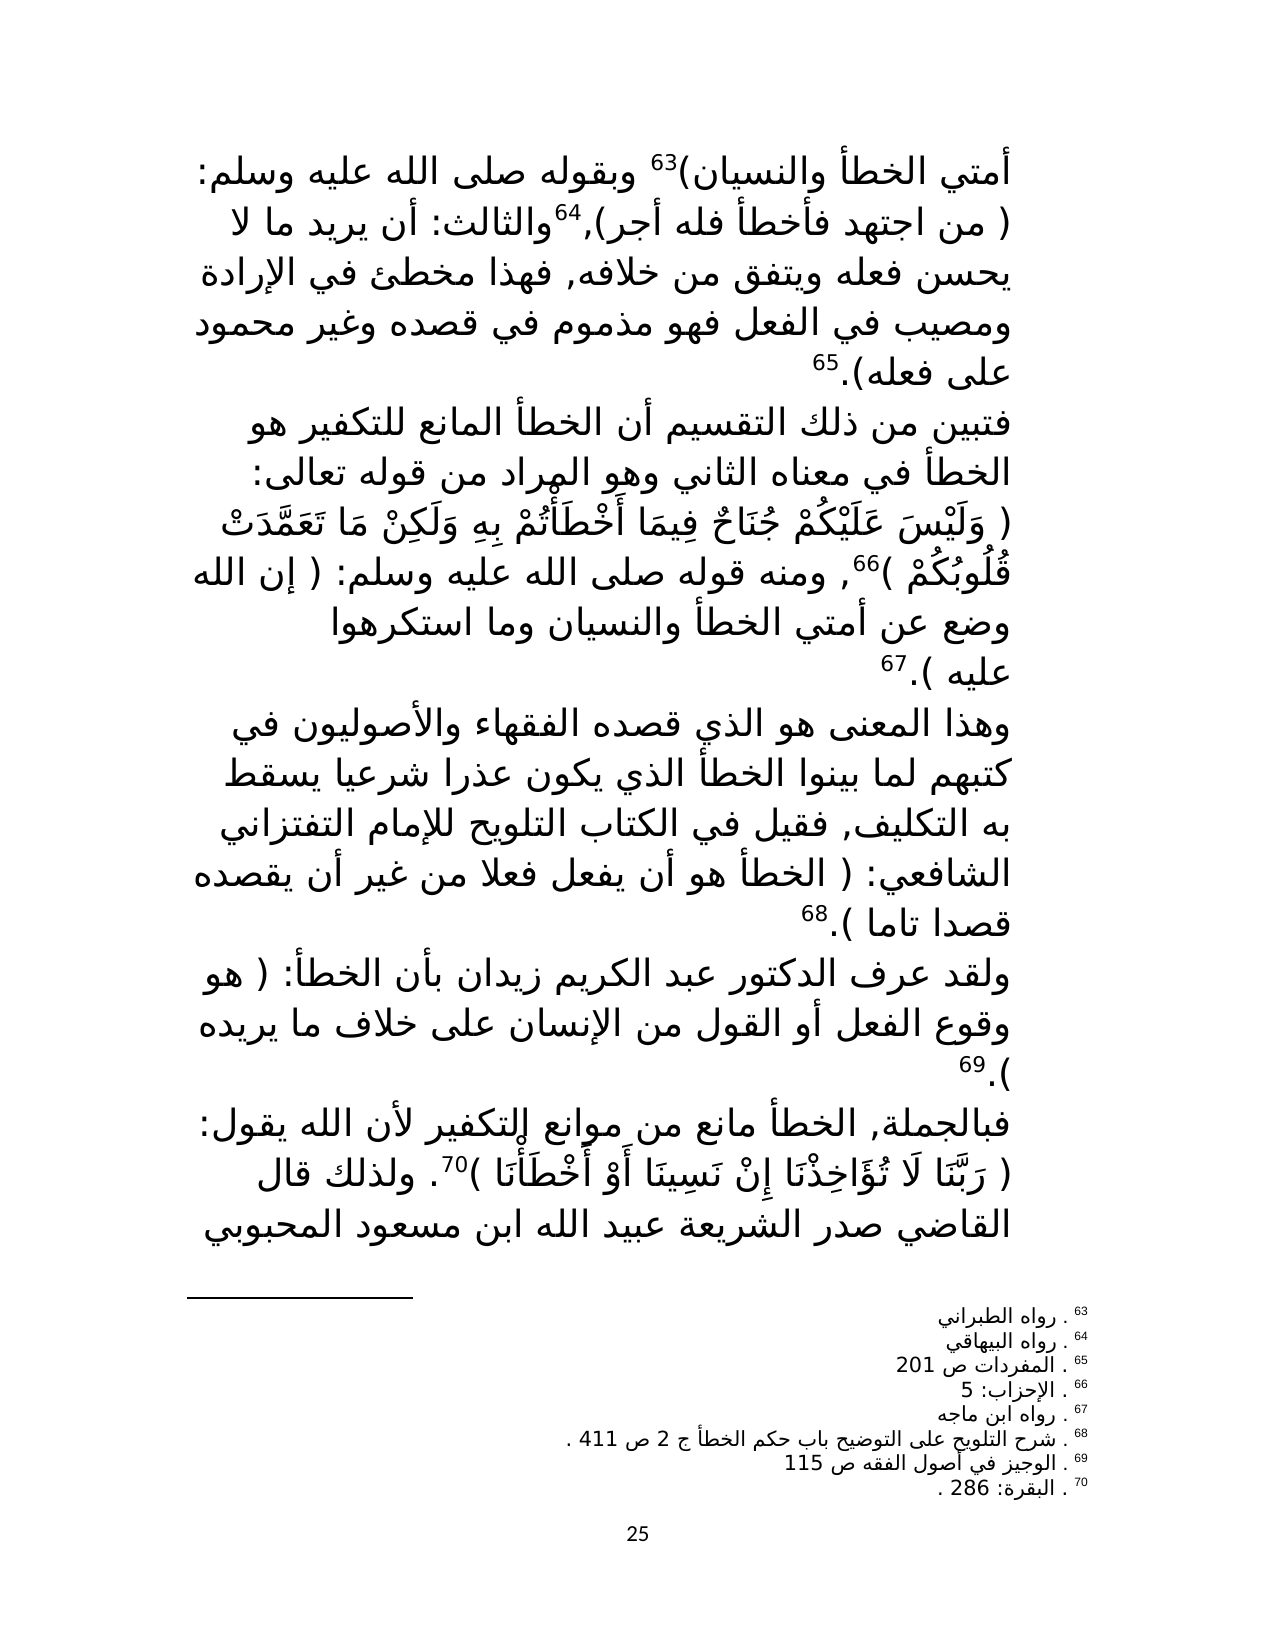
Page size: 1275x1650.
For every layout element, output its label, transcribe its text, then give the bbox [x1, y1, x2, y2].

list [187, 150, 1012, 394]
list ولقد عرف الدكتور عبد الكريم زيدان بأن الخطأ: ( هو وقوع الفعل أو القول من الإنسان على خلاف ما يريده ). [187, 952, 1012, 1096]
list فتبين من ذلك التقسيم أن الخطأ المانع للتكفير هو الخطأ في معناه الثاني وهو المراد من قوله تعالى: ( وَلَيْسَ عَلَيْكُمْ جُنَاحٌ فِيمَا أَخْطَأْتُمْ بِهِ وَلَكِنْ مَا تَعَمَّدَتْ قُلُوبُكُمْ ), ومنه قوله صلى الله عليه وسلم: ( إن الله وضع عن أمتي الخطأ والنسيان وما استكرهوا عليه ). [187, 401, 1012, 695]
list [187, 1102, 1012, 1246]
list وهذا المعنى هو الذي قصده الفقهاء والأصوليون في كتبهم لما بينوا الخطأ الذي يكون عذرا شرعيا يسقط به التكليف, فقيل في الكتاب التلويح للإمام التفتزاني الشافعي: ( الخطأ هو أن يفعل فعلا من غير أن يقصده قصدا تاما ). [187, 701, 1012, 945]
